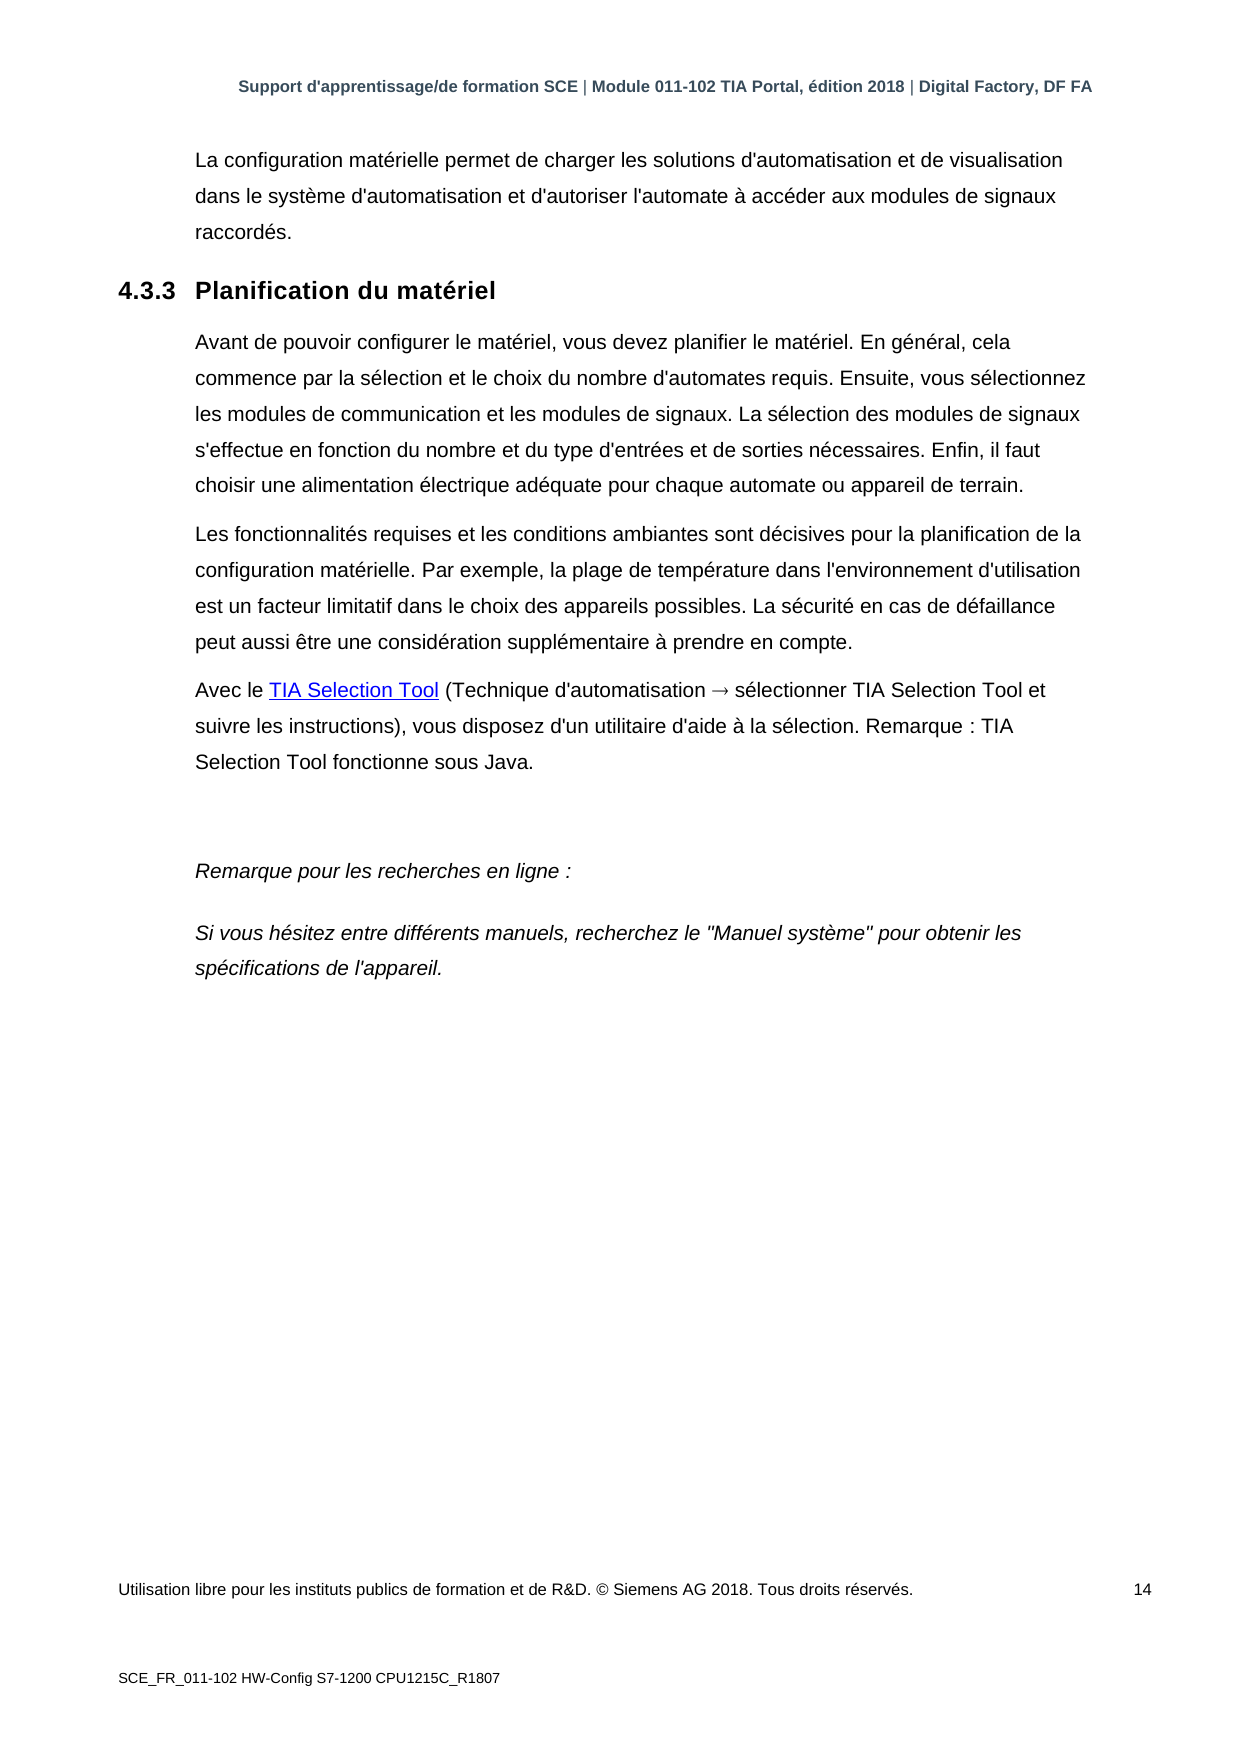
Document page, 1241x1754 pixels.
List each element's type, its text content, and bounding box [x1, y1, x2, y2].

text Si vous hésitez entre différents manuels, recherchez le "Manuel système" pour obtenir les spécifications de l'appareil. [195, 920, 1092, 980]
text Avant de pouvoir configurer le matériel, vous devez planifier le matériel. En général, cela commence par la sélection et le choix du nombre d'automates requis. Ensuite, vous sélectionnez les modules de communication et les modules de signaux. La sélection des modules de signaux s'effectue en fonction du nombre et du type d'entrées et de sorties nécessaires. Enfin, il faut choisir une alimentation électrique adéquate pour chaque automate ou appareil de terrain. [195, 329, 1092, 497]
text La configuration matérielle permet de charger les solutions d'automatisation et de visualisation dans le système d'automatisation et d'autoriser l'automate à accéder aux modules de signaux raccordés. [195, 148, 1092, 243]
text Les fonctionnalités requises et les conditions ambiantes sont décisives pour la planification de la configuration matérielle. Par exemple, la plage de température dans l'environnement d'utilisation est un facteur limitatif dans le choix des appareils possibles. La sécurité en cas de défaillance peut aussi être une considération supplémentaire à prendre en compte. [195, 522, 1092, 653]
text Remarque pour les recherches en ligne : [195, 859, 1092, 883]
text Avec le TIA Selection Tool (Technique d'automatisation sélectionner TIA Selection Tool et suivre les instructions), vous disposez d'un utilitaire d'aide à la sélection. Remarque : TIA Selection Tool fonctionne sous Java. [195, 678, 1092, 774]
subtitle Planification du matériel [118, 276, 1092, 305]
